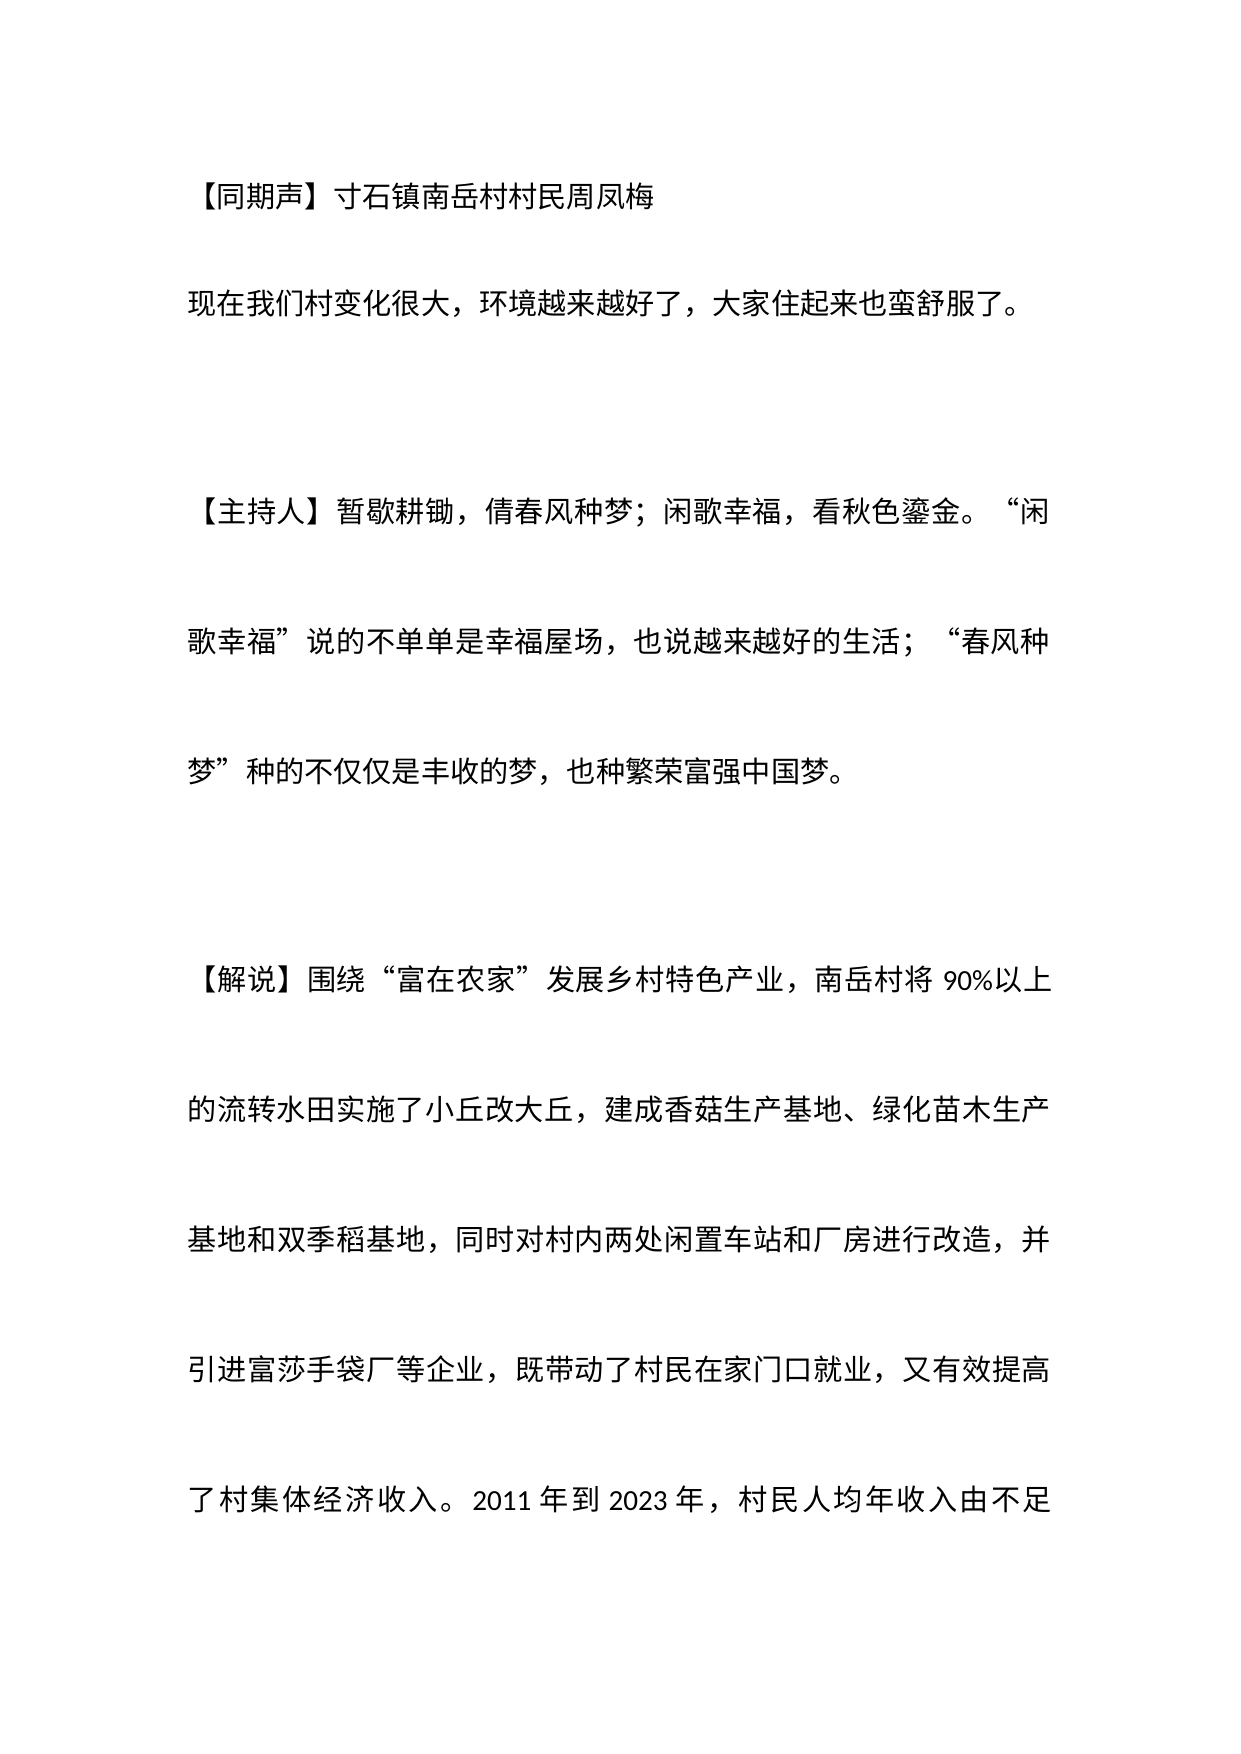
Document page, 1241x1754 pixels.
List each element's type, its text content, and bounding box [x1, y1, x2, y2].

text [187, 945, 1053, 1530]
text 现在我们村变化很大，环境越来越好了，大家住起来也蛮舒服了。 [187, 269, 1053, 334]
text 【主持人】暂歇耕锄，倩春风种梦；闲歌幸福，看秋色鎏金。“闲歌幸福”说的不单单是幸福屋场，也说越来越好的生活；“春风种梦”种的不仅仅是丰收的梦，也种繁荣富强中国梦。 [187, 477, 1053, 802]
text 【同期声】寸石镇南岳村村民周凤梅 [187, 162, 1053, 227]
